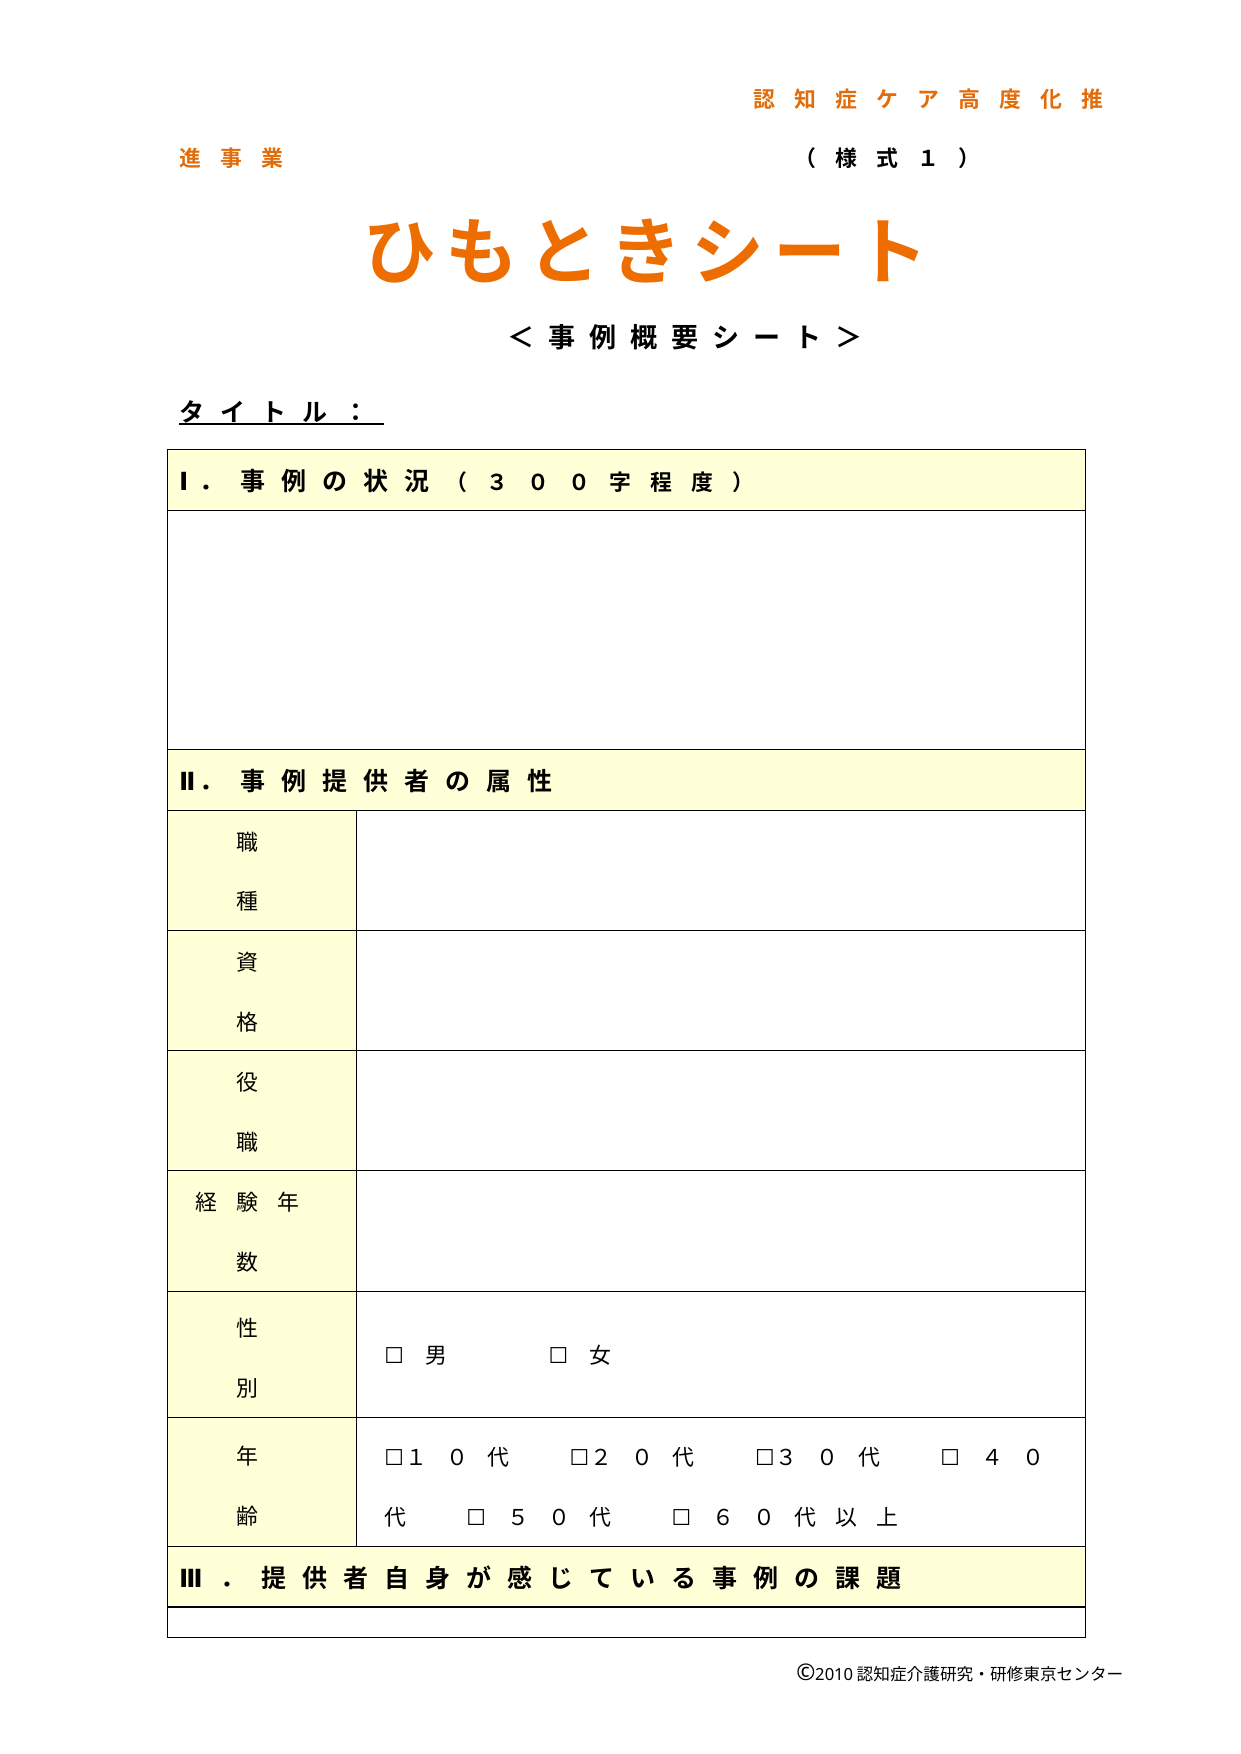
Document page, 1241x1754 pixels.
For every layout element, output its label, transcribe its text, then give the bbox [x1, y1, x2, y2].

text 認知症ケア高度化推進事業 （様式１） [179, 68, 1160, 187]
table_cell [357, 811, 1085, 930]
table_cell 男 女 [357, 1292, 1085, 1417]
table_header Ⅰ．事例の状況（３００字程度） [168, 450, 1085, 510]
text ひもときシート [179, 187, 1160, 306]
table_cell 経験年数 [168, 1171, 356, 1291]
table_cell [168, 1608, 1085, 1637]
table_cell [357, 931, 1085, 1050]
table_cell Ⅲ．提供者自身が感じている事例の課題 [168, 1547, 1085, 1606]
table_cell [168, 511, 1085, 749]
table_cell [357, 1171, 1085, 1291]
table_cell １０代 ２０代 ３０代 ４０代 ５０代 ６０代以上 [357, 1418, 1085, 1546]
table_cell 役 職 [168, 1051, 356, 1170]
table_cell 資 格 [168, 931, 356, 1050]
table_cell 職 種 [168, 811, 356, 930]
table_cell Ⅱ．事例提供者の属性 [168, 750, 1085, 810]
table_cell 年 齢 [168, 1418, 356, 1546]
table_cell 性 別 [168, 1292, 356, 1417]
text タイトル： [179, 381, 1061, 440]
table_cell [357, 1051, 1085, 1170]
text ＜事例概要シート＞ [179, 306, 1160, 366]
